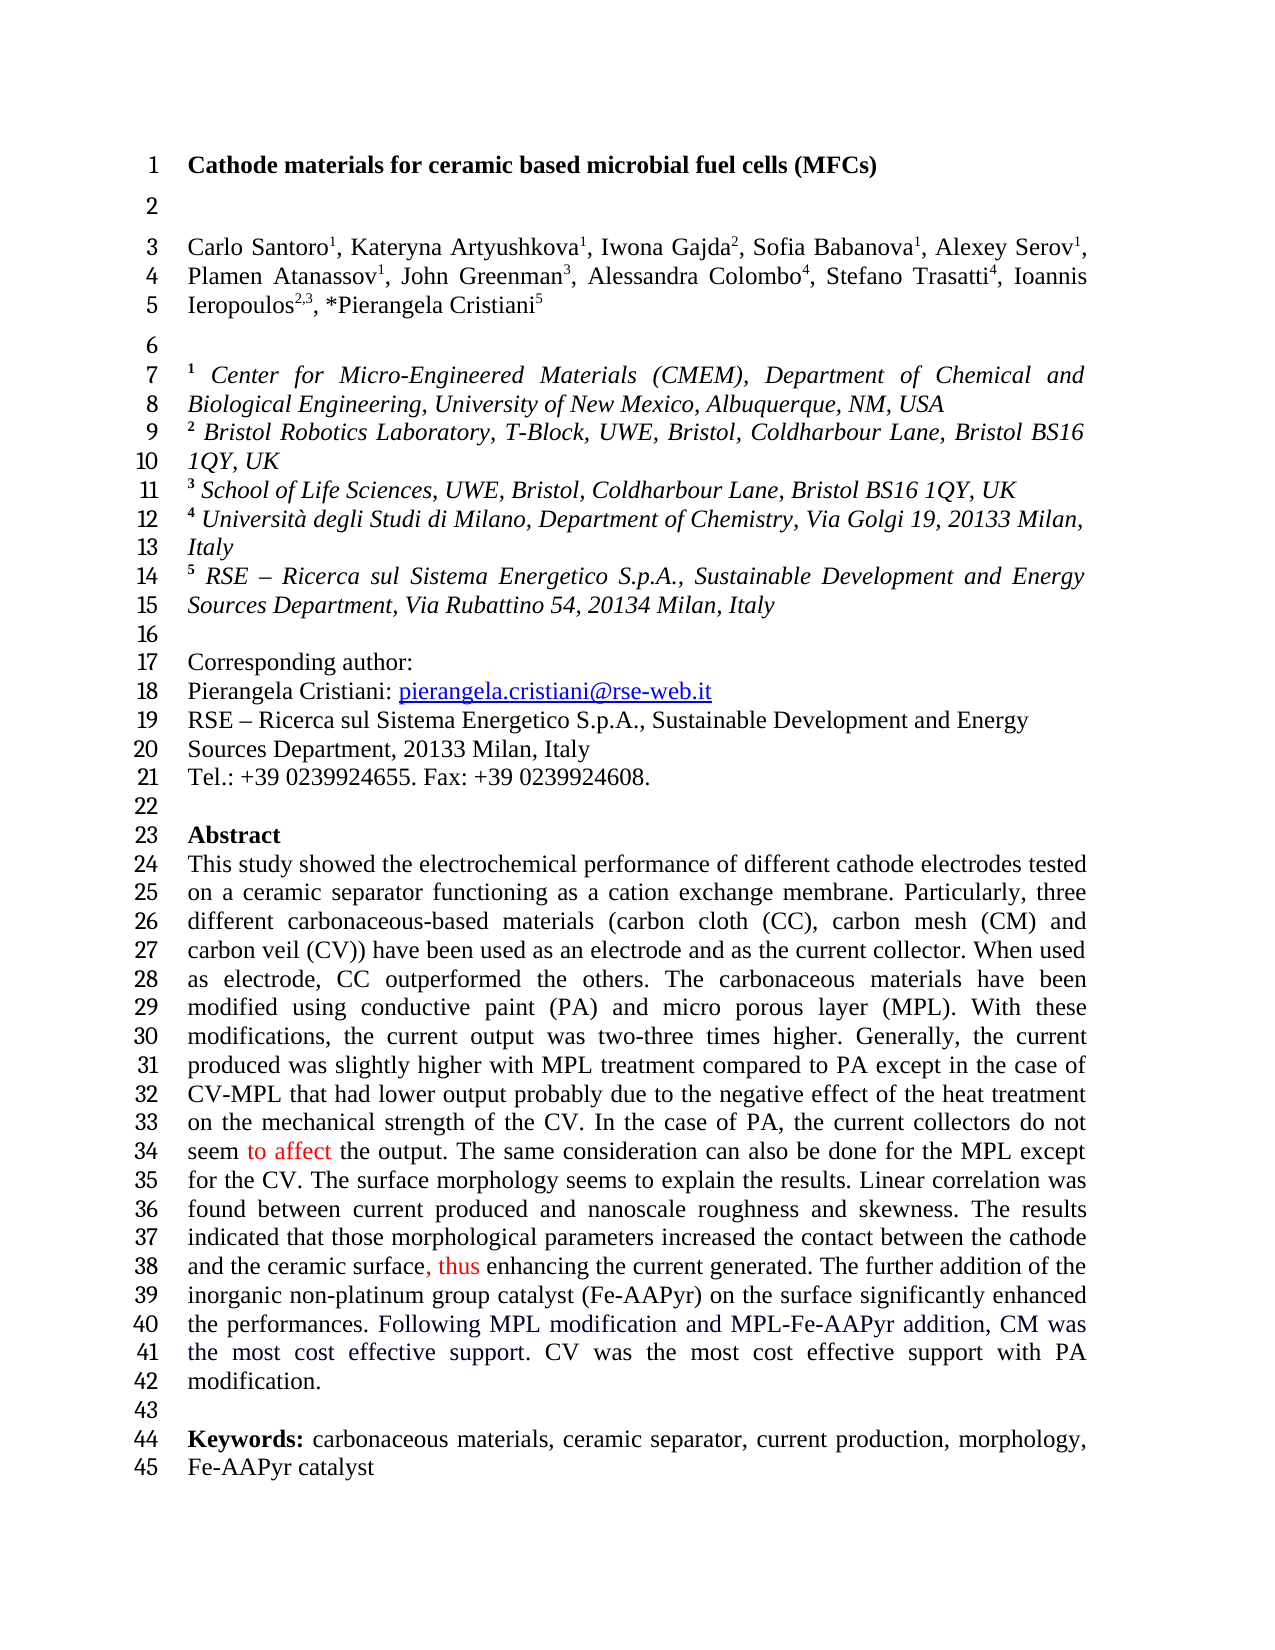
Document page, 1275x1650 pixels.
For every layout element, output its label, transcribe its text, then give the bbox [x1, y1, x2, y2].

text 5 RSE – Ricerca sul Sistema Energetico S.p.A., Sustainable Development and Energy Sources Department, Via Rubattino 54, 20134 Milan, Italy [187, 561, 1087, 619]
text Tel.: +39 0239924655. Fax: +39 0239924608. [187, 762, 1087, 791]
text Corresponding author: [187, 647, 1087, 676]
text This study showed the electrochemical performance of different cathode electrodes tested on a ceramic separator functioning as a cation exchange membrane. Particularly, three different carbonaceous-based materials (carbon cloth (CC), carbon mesh (CM) and carbon veil (CV)) have been used as an electrode and as the current collector. When used as electrode, CC outperformed the others. The carbonaceous materials have been modified using conductive paint (PA) and micro porous layer (MPL). With these modifications, the current output was two-three times higher. Generally, the current produced was slightly higher with MPL treatment compared to PA except in the case of CV-MPL that had lower output probably due to the negative effect of the heat treatment on the mechanical strength of the CV. In the case of PA, the current collectors do not seem to affect the output. The same consideration can also be done for the MPL except for the CV. The surface morphology seems to explain the results. Linear correlation was found between current produced and nanoscale roughness and skewness. The results indicated that those morphological parameters increased the contact between the cathode and the ceramic surface, thus enhancing the current generated. The further addition of the inorganic non-platinum group catalyst (Fe-AAPyr) on the surface significantly enhanced the performances. Following MPL modification and MPL-Fe-AAPyr addition, CM was the most cost effective support. CV was the most cost effective support with PA modification. [187, 849, 1087, 1395]
text 4 Università degli Studi di Milano, Department of Chemistry, Via Golgi 19, 20133 Milan, Italy [187, 504, 1087, 561]
text Keywords: carbonaceous materials, ceramic separator, current production, morphology, Fe-AAPyr catalyst [187, 1424, 1087, 1481]
text 2 Bristol Robotics Laboratory, T-Block, UWE, Bristol, Coldharbour Lane, Bristol BS16 1QY, UK [187, 417, 1087, 475]
text Abstract [187, 820, 1087, 849]
text Pierangela Cristiani: pierangela.cristiani@rse-web.it [187, 676, 1087, 705]
text Carlo Santoro1, Kateryna Artyushkova1, Iwona Gajda2, Sofia Babanova1, Alexey Serov1, Plamen Atanassov1, John Greenman3, Alessandra Colombo4, Stefano Trasatti4, Ioannis Ieropoulos2,3, *Pierangela Cristiani5 [187, 232, 1087, 319]
text 1 Center for Micro-Engineered Materials (CMEM), Department of Chemical and Biological Engineering, University of New Mexico, Albuquerque, NM, USA [187, 360, 1087, 417]
text RSE – Ricerca sul Sistema Energetico S.p.A., Sustainable Development and Energy Sources Department, 20133 Milan, Italy [187, 705, 1087, 762]
text Cathode materials for ceramic based microbial fuel cells (MFCs) [187, 150, 1087, 179]
text 3 School of Life Sciences, UWE, Bristol, Coldharbour Lane, Bristol BS16 1QY, UK [187, 475, 1087, 504]
